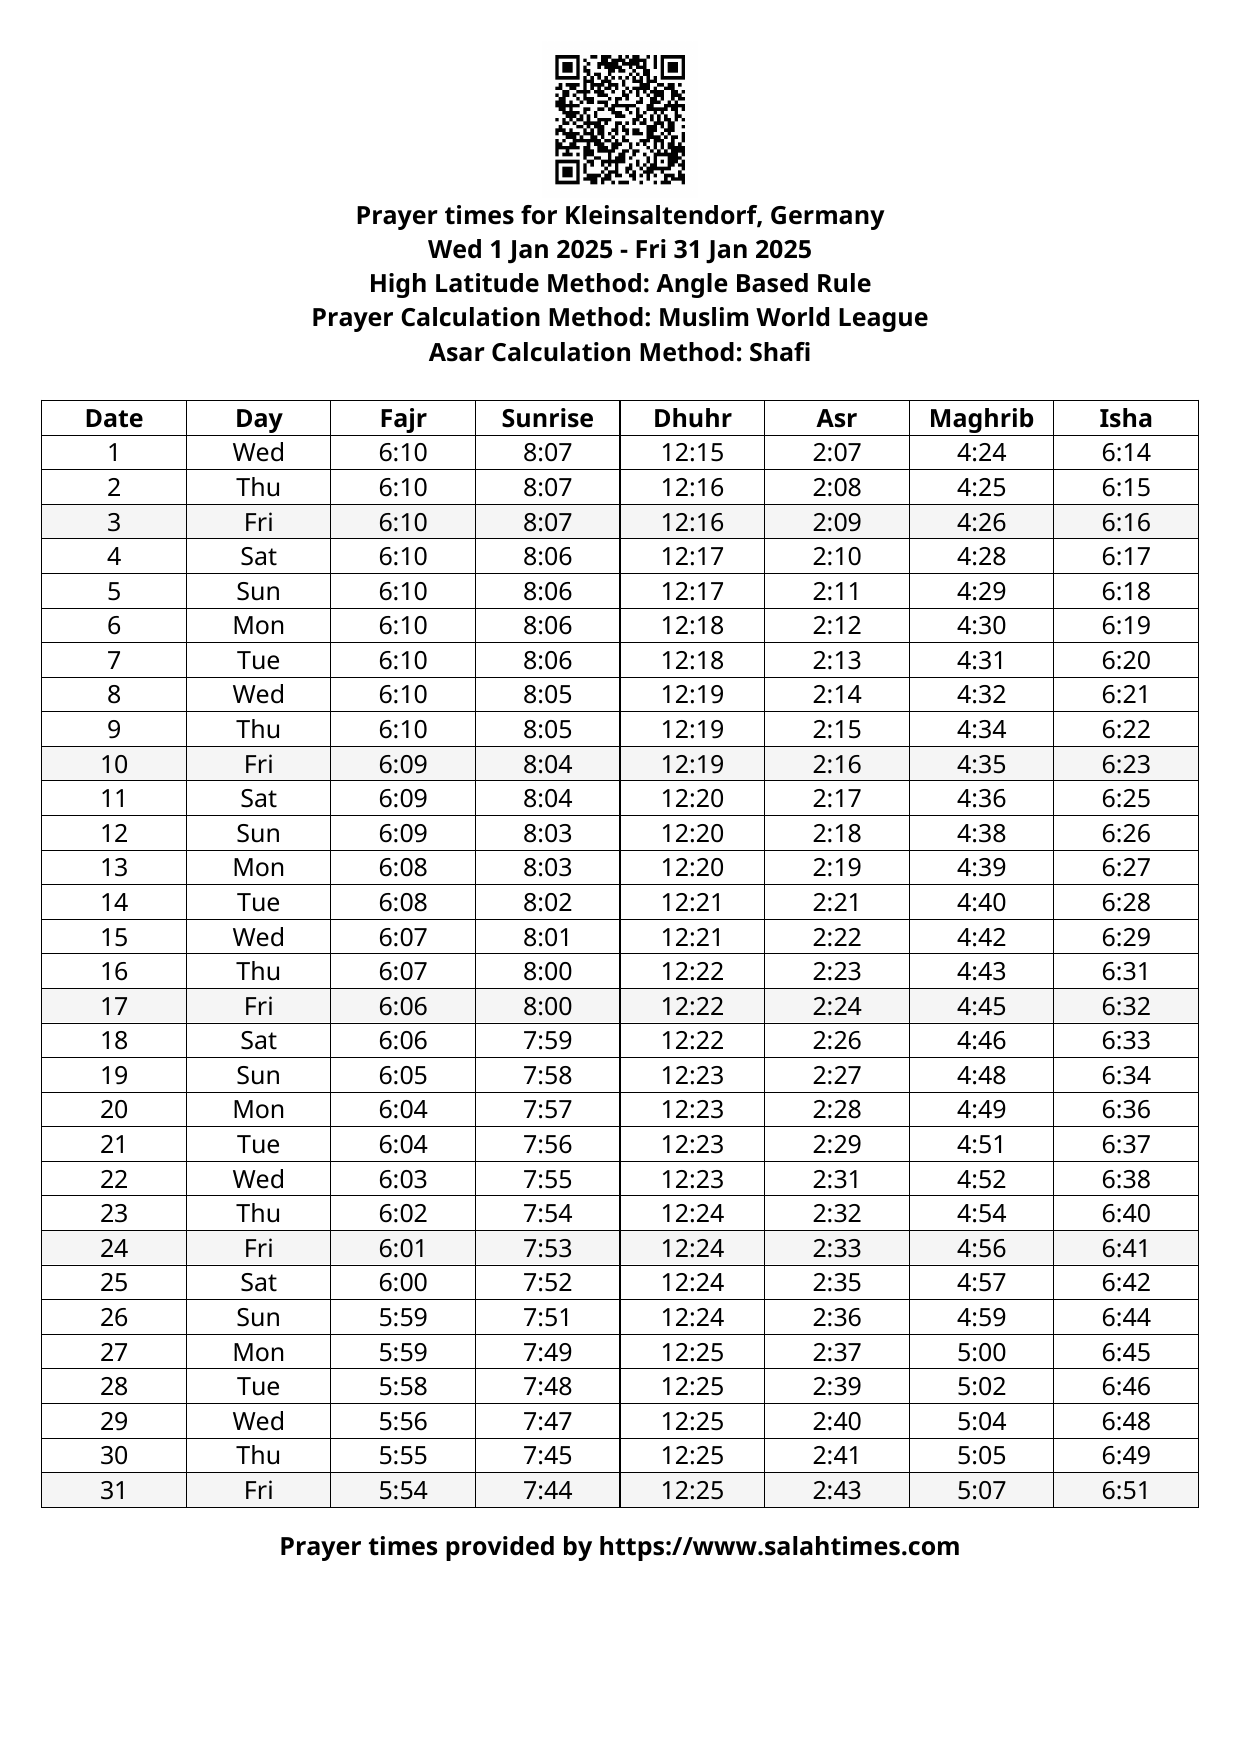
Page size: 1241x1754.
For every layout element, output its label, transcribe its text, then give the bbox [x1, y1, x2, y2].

table_cell 28 [42, 1369, 186, 1403]
table_cell 21 [42, 1127, 186, 1161]
table_cell 6:10 [331, 574, 475, 607]
table_cell 4:42 [910, 920, 1053, 953]
text Prayer Calculation Method: Muslim World League [42, 300, 1198, 334]
table_cell 6:38 [1054, 1162, 1198, 1195]
table_cell 6:36 [1054, 1093, 1198, 1126]
table_cell 6:21 [1054, 678, 1198, 711]
table_cell 2:43 [765, 1473, 909, 1507]
table_cell 2 [42, 470, 186, 504]
table_cell 4:31 [910, 643, 1053, 677]
table_cell 6:45 [1054, 1335, 1198, 1368]
table_cell Sat [187, 1266, 330, 1299]
table_cell 5:56 [331, 1404, 475, 1437]
table_cell 8 [42, 678, 186, 711]
table_cell 2:19 [765, 851, 909, 884]
table_cell 2:18 [765, 816, 909, 849]
table_cell 8:05 [476, 678, 619, 711]
table_cell 12:24 [621, 1196, 764, 1230]
table_cell 31 [42, 1473, 186, 1507]
table_cell 6:10 [331, 539, 475, 573]
table_cell 10 [42, 747, 186, 780]
table_cell 12:25 [621, 1335, 764, 1368]
table_cell 12:18 [621, 643, 764, 677]
table_cell 5:07 [910, 1473, 1053, 1507]
table_cell 4:39 [910, 851, 1053, 884]
table_cell 4:49 [910, 1093, 1053, 1126]
table_cell 6:03 [331, 1162, 475, 1195]
table_cell 2:29 [765, 1127, 909, 1161]
table_cell 2:33 [765, 1231, 909, 1264]
table_cell 7:47 [476, 1404, 619, 1437]
table_cell 6:10 [331, 678, 475, 711]
table_cell 6:08 [331, 851, 475, 884]
table_cell Sun [187, 1300, 330, 1334]
table_cell 8:00 [476, 954, 619, 988]
table_cell 6:09 [331, 747, 475, 780]
table_cell 4:51 [910, 1127, 1053, 1161]
table_cell 12:24 [621, 1300, 764, 1334]
table_cell Fri [187, 747, 330, 780]
table_cell 8:01 [476, 920, 619, 953]
table_cell 6:14 [1054, 436, 1198, 469]
table_cell 12:25 [621, 1369, 764, 1403]
table_cell 12 [42, 816, 186, 849]
table_cell 12:21 [621, 885, 764, 919]
table_cell 6:06 [331, 989, 475, 1022]
table_cell 3 [42, 505, 186, 538]
table_cell 13 [42, 851, 186, 884]
table_cell 8:06 [476, 539, 619, 573]
table_header Day [187, 401, 330, 434]
table_cell 8:00 [476, 989, 619, 1022]
table_cell 12:20 [621, 851, 764, 884]
table_cell 8:05 [476, 712, 619, 746]
table_cell 6:15 [1054, 470, 1198, 504]
table_cell 7:44 [476, 1473, 619, 1507]
table_cell Wed [187, 678, 330, 711]
table_header Sunrise [476, 401, 619, 434]
table_header Fajr [331, 401, 475, 434]
table_cell 5:59 [331, 1300, 475, 1334]
table_cell 2:17 [765, 781, 909, 815]
table_cell 6:06 [331, 1024, 475, 1057]
table_cell 12:20 [621, 816, 764, 849]
table_cell 2:22 [765, 920, 909, 953]
table_cell 4:56 [910, 1231, 1053, 1264]
table_cell 12:24 [621, 1266, 764, 1299]
table_cell 2:39 [765, 1369, 909, 1403]
table_cell 6:10 [331, 470, 475, 504]
table_cell 15 [42, 920, 186, 953]
table_cell 2:24 [765, 989, 909, 1022]
table_cell 6:07 [331, 954, 475, 988]
table_cell Wed [187, 1162, 330, 1195]
table_cell 6:48 [1054, 1404, 1198, 1437]
table_cell 6:09 [331, 781, 475, 815]
table_cell 2:13 [765, 643, 909, 677]
table_cell 5:59 [331, 1335, 475, 1368]
table_cell 6:41 [1054, 1231, 1198, 1264]
table_cell 6:01 [331, 1231, 475, 1264]
table_header Asr [765, 401, 909, 434]
table_cell Wed [187, 920, 330, 953]
table_cell 6:07 [331, 920, 475, 953]
table_cell 8:04 [476, 781, 619, 815]
table_cell 12:22 [621, 989, 764, 1022]
table_cell 20 [42, 1093, 186, 1126]
table_cell 6:28 [1054, 885, 1198, 919]
table_cell 6:23 [1054, 747, 1198, 780]
table_cell 6:19 [1054, 609, 1198, 642]
table_cell 4:54 [910, 1196, 1053, 1230]
table_cell 6:04 [331, 1093, 475, 1126]
table_cell 5:54 [331, 1473, 475, 1507]
table_cell 6:17 [1054, 539, 1198, 573]
table_cell 12:25 [621, 1439, 764, 1472]
table_cell 12:23 [621, 1093, 764, 1126]
table_cell Sat [187, 781, 330, 815]
table_cell 6:09 [331, 816, 475, 849]
table_cell 4:29 [910, 574, 1053, 607]
table_cell 6:27 [1054, 851, 1198, 884]
table_cell 6:31 [1054, 954, 1198, 988]
table_cell 5:05 [910, 1439, 1053, 1472]
table_cell 7:45 [476, 1439, 619, 1472]
table_cell 5:04 [910, 1404, 1053, 1437]
table_cell 4:24 [910, 436, 1053, 469]
table_cell 2:35 [765, 1266, 909, 1299]
table_cell 6:10 [331, 643, 475, 677]
table_cell 2:36 [765, 1300, 909, 1334]
table_cell 4:40 [910, 885, 1053, 919]
table_cell 6:46 [1054, 1369, 1198, 1403]
table_cell Sun [187, 816, 330, 849]
table_cell 2:15 [765, 712, 909, 746]
table_cell 11 [42, 781, 186, 815]
table_cell 8:06 [476, 609, 619, 642]
table_cell 6:34 [1054, 1058, 1198, 1092]
table_cell 6:10 [331, 609, 475, 642]
table_cell 7:48 [476, 1369, 619, 1403]
table_cell 6:10 [331, 712, 475, 746]
table_cell 2:12 [765, 609, 909, 642]
table_cell 4:34 [910, 712, 1053, 746]
table_cell 18 [42, 1024, 186, 1057]
table_cell Mon [187, 851, 330, 884]
text Prayer times provided by https://www.salahtimes.com [42, 1528, 1198, 1563]
table_cell 2:41 [765, 1439, 909, 1472]
table_cell 7:49 [476, 1335, 619, 1368]
table_cell 2:23 [765, 954, 909, 988]
table_cell 8:07 [476, 505, 619, 538]
table_cell 6:29 [1054, 920, 1198, 953]
table_cell 12:16 [621, 470, 764, 504]
table_cell 8:03 [476, 816, 619, 849]
table_header Isha [1054, 401, 1198, 434]
table_cell 6:16 [1054, 505, 1198, 538]
table_cell 7:53 [476, 1231, 619, 1264]
table_cell 12:23 [621, 1058, 764, 1092]
table_cell 4:48 [910, 1058, 1053, 1092]
table_cell 6:10 [331, 505, 475, 538]
table_cell Wed [187, 1404, 330, 1437]
table_cell 6:08 [331, 885, 475, 919]
table_cell 23 [42, 1196, 186, 1230]
table_cell 12:22 [621, 954, 764, 988]
table_cell 4:57 [910, 1266, 1053, 1299]
table_cell Fri [187, 1473, 330, 1507]
table_cell 6:42 [1054, 1266, 1198, 1299]
table_cell 4:28 [910, 539, 1053, 573]
table_cell 25 [42, 1266, 186, 1299]
table_cell Thu [187, 712, 330, 746]
table_cell 8:07 [476, 436, 619, 469]
table_cell 4:35 [910, 747, 1053, 780]
table_cell 22 [42, 1162, 186, 1195]
table_cell 6 [42, 609, 186, 642]
table_cell 5 [42, 574, 186, 607]
table_cell Tue [187, 1127, 330, 1161]
table_cell 9 [42, 712, 186, 746]
table_cell Sun [187, 574, 330, 607]
table_cell 5:58 [331, 1369, 475, 1403]
table_cell 6:25 [1054, 781, 1198, 815]
table_cell 19 [42, 1058, 186, 1092]
table_cell 4:36 [910, 781, 1053, 815]
table_cell 2:08 [765, 470, 909, 504]
table_cell 8:02 [476, 885, 619, 919]
table_cell Tue [187, 643, 330, 677]
table_cell 12:24 [621, 1231, 764, 1264]
table_cell 6:20 [1054, 643, 1198, 677]
table_cell Sat [187, 539, 330, 573]
table_cell 2:16 [765, 747, 909, 780]
table_cell 4 [42, 539, 186, 573]
table_cell 4:32 [910, 678, 1053, 711]
table_header Date [42, 401, 186, 434]
table_cell 12:25 [621, 1473, 764, 1507]
table_cell Mon [187, 1335, 330, 1368]
table_cell 6:00 [331, 1266, 475, 1299]
table_cell 2:21 [765, 885, 909, 919]
table_cell 12:19 [621, 712, 764, 746]
table_cell 12:18 [621, 609, 764, 642]
table_cell 6:37 [1054, 1127, 1198, 1161]
table_cell 12:17 [621, 574, 764, 607]
text Wed 1 Jan 2025 - Fri 31 Jan 2025 [42, 232, 1198, 266]
table_header Maghrib [910, 401, 1053, 434]
table_cell 12:21 [621, 920, 764, 953]
picture [542, 41, 699, 198]
table_cell Tue [187, 1369, 330, 1403]
table_cell 2:11 [765, 574, 909, 607]
table_cell 4:26 [910, 505, 1053, 538]
table_cell 5:00 [910, 1335, 1053, 1368]
table_cell 6:51 [1054, 1473, 1198, 1507]
table_cell 12:15 [621, 436, 764, 469]
table_cell 2:37 [765, 1335, 909, 1368]
table_cell 26 [42, 1300, 186, 1334]
table_cell 12:19 [621, 747, 764, 780]
table_cell 4:59 [910, 1300, 1053, 1334]
table_cell 14 [42, 885, 186, 919]
table_cell 4:25 [910, 470, 1053, 504]
table_cell 7:57 [476, 1093, 619, 1126]
table_cell 24 [42, 1231, 186, 1264]
table_cell 12:23 [621, 1127, 764, 1161]
table_cell 7:54 [476, 1196, 619, 1230]
table_cell 2:27 [765, 1058, 909, 1092]
table_cell 1 [42, 436, 186, 469]
table_cell 12:25 [621, 1404, 764, 1437]
table_cell 6:04 [331, 1127, 475, 1161]
table_cell 2:28 [765, 1093, 909, 1126]
table_cell Thu [187, 470, 330, 504]
table_cell 8:06 [476, 643, 619, 677]
table_cell 7 [42, 643, 186, 677]
table_cell 6:22 [1054, 712, 1198, 746]
text High Latitude Method: Angle Based Rule [42, 266, 1198, 300]
table_cell 4:38 [910, 816, 1053, 849]
table_cell 8:04 [476, 747, 619, 780]
table_cell 6:02 [331, 1196, 475, 1230]
table_cell 8:07 [476, 470, 619, 504]
table_cell 6:26 [1054, 816, 1198, 849]
table_cell 12:20 [621, 781, 764, 815]
table_cell 12:23 [621, 1162, 764, 1195]
table_cell Fri [187, 1231, 330, 1264]
table_cell 12:19 [621, 678, 764, 711]
table_cell 2:10 [765, 539, 909, 573]
table_cell 8:03 [476, 851, 619, 884]
table_cell 29 [42, 1404, 186, 1437]
table_cell 2:32 [765, 1196, 909, 1230]
table_cell Thu [187, 1439, 330, 1472]
table_cell 17 [42, 989, 186, 1022]
table_cell 2:09 [765, 505, 909, 538]
table_cell 7:55 [476, 1162, 619, 1195]
table_cell 6:44 [1054, 1300, 1198, 1334]
table_cell 6:05 [331, 1058, 475, 1092]
table_cell 4:45 [910, 989, 1053, 1022]
table_cell 6:10 [331, 436, 475, 469]
table_cell Mon [187, 609, 330, 642]
table_cell 30 [42, 1439, 186, 1472]
table_cell 2:26 [765, 1024, 909, 1057]
table_cell 27 [42, 1335, 186, 1368]
table_cell Thu [187, 1196, 330, 1230]
table_cell 5:55 [331, 1439, 475, 1472]
table_cell Fri [187, 505, 330, 538]
table_cell 12:22 [621, 1024, 764, 1057]
table_cell 6:18 [1054, 574, 1198, 607]
table_cell 7:51 [476, 1300, 619, 1334]
table_cell 6:49 [1054, 1439, 1198, 1472]
table_cell Wed [187, 436, 330, 469]
table_cell 7:59 [476, 1024, 619, 1057]
table_cell 6:32 [1054, 989, 1198, 1022]
table_cell Thu [187, 954, 330, 988]
table_cell 4:30 [910, 609, 1053, 642]
text Asar Calculation Method: Shafi [42, 334, 1198, 368]
table_cell 8:06 [476, 574, 619, 607]
table_cell 6:40 [1054, 1196, 1198, 1230]
table_cell 4:52 [910, 1162, 1053, 1195]
table_cell 2:31 [765, 1162, 909, 1195]
text Prayer times for Kleinsaltendorf, Germany [42, 198, 1198, 232]
table_cell 5:02 [910, 1369, 1053, 1403]
table_cell 6:33 [1054, 1024, 1198, 1057]
table_cell 4:43 [910, 954, 1053, 988]
table_cell 7:52 [476, 1266, 619, 1299]
table_header Dhuhr [621, 401, 764, 434]
table_cell Sat [187, 1024, 330, 1057]
table_cell 16 [42, 954, 186, 988]
table_cell Sun [187, 1058, 330, 1092]
table_cell 12:16 [621, 505, 764, 538]
table_cell 7:58 [476, 1058, 619, 1092]
table_cell 4:46 [910, 1024, 1053, 1057]
table_cell Tue [187, 885, 330, 919]
table_cell 12:17 [621, 539, 764, 573]
table_cell 2:14 [765, 678, 909, 711]
table_cell Fri [187, 989, 330, 1022]
table_cell 7:56 [476, 1127, 619, 1161]
table_cell 2:07 [765, 436, 909, 469]
table_cell Mon [187, 1093, 330, 1126]
table_cell 2:40 [765, 1404, 909, 1437]
